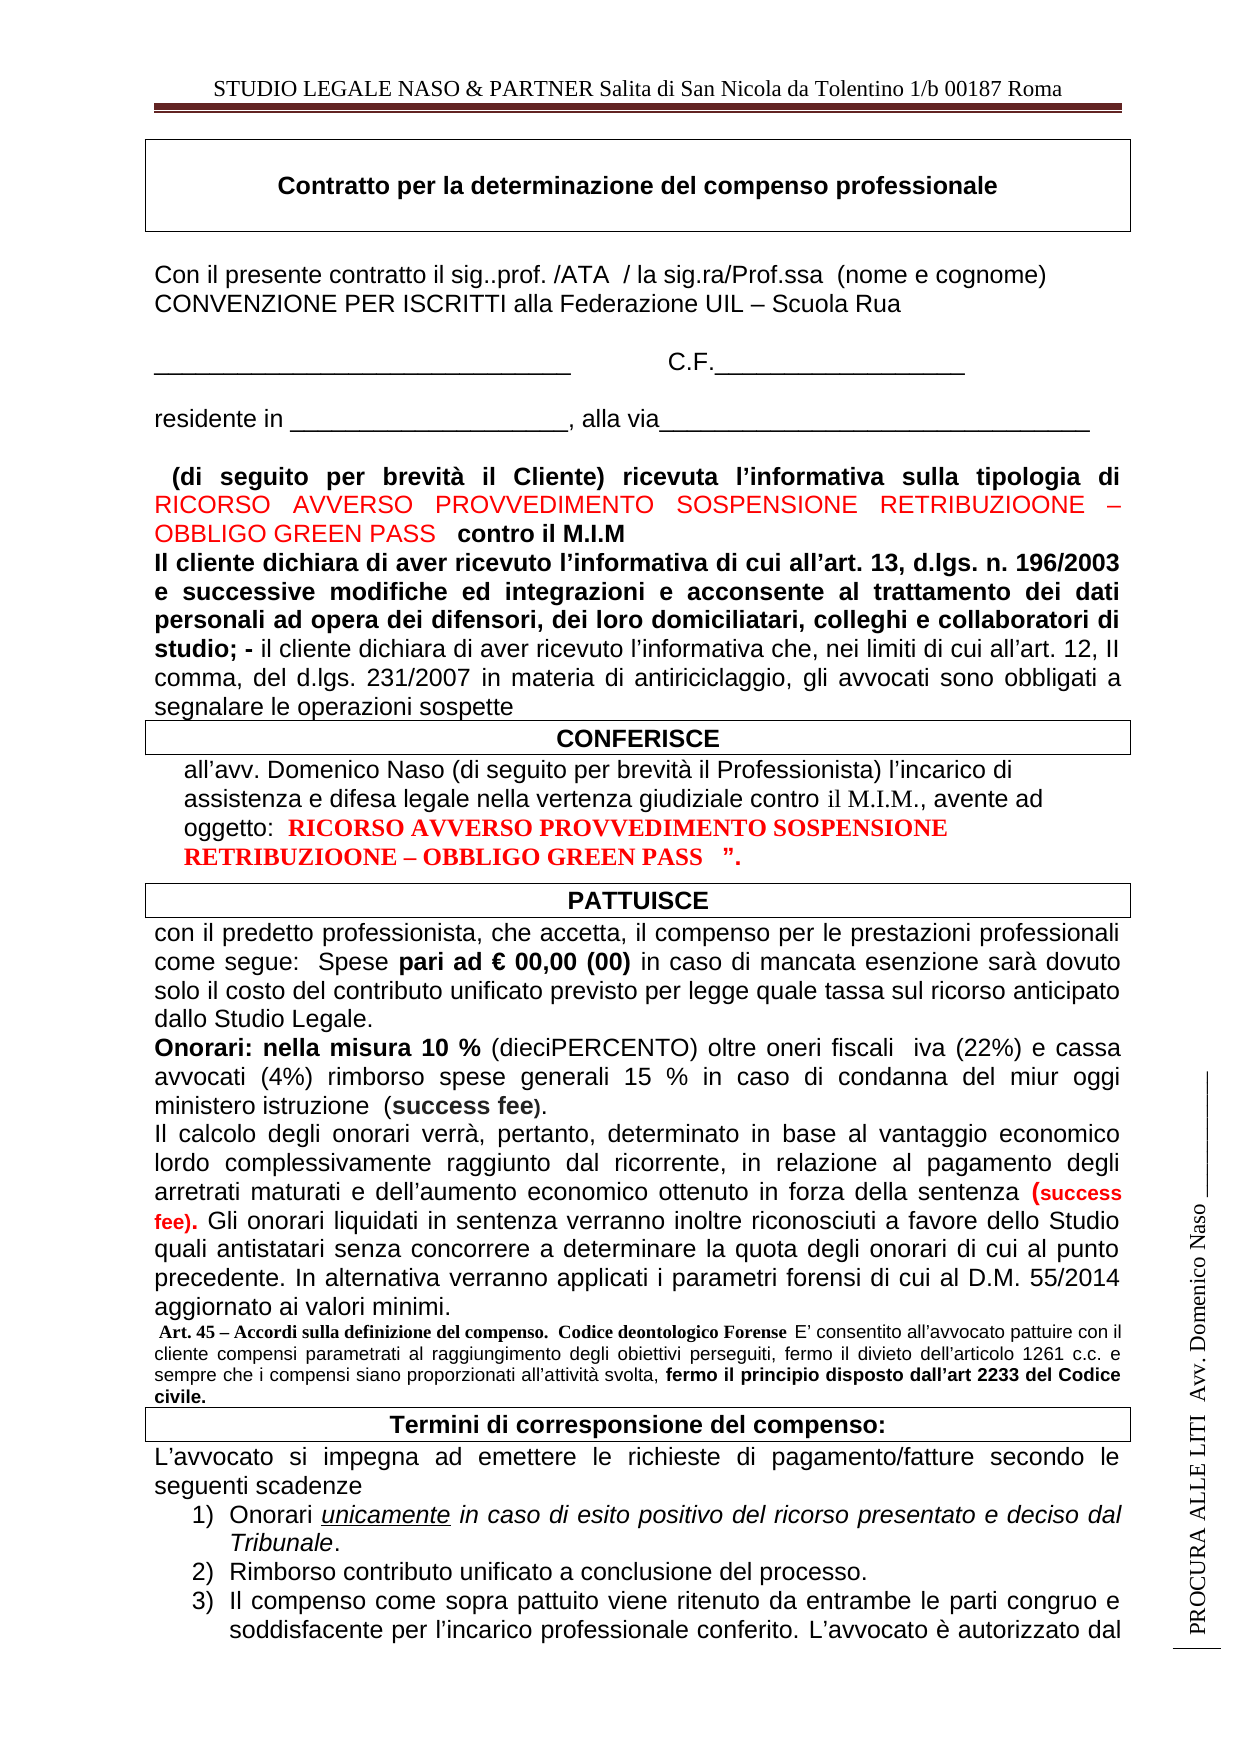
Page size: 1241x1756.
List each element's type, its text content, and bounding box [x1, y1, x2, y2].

text CONFERISCE [146, 721, 1130, 754]
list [192, 1586, 1122, 1643]
subtitle (di seguito per brevità il Cliente) ricevuta l’informativa sulla tipologia di RICORSO AVVERSO PROVVEDIMENTO SOSPENSIONE RETRIBUZIOONE – OBBLIGO GREEN PASS contro il M.I.M [154, 462, 1122, 548]
text con il predetto professionista, che accetta, il compenso per le prestazioni professionali come segue: Spese pari ad € 00,00 (00) in caso di mancata esenzione sarà dovuto solo il costo del contributo unificato previsto per legge quale tassa sul ricorso anticipato dallo Studio Legale. [154, 918, 1122, 1033]
text ______________________________ C.F.__________________ [154, 347, 1122, 375]
subtitle Il cliente dichiara di aver ricevuto l’informativa di cui all’art. 13, d.lgs. n. 196/2003 e successive modifiche ed integrazioni e acconsente al trattamento dei dati personali ad opera dei difensori, dei loro domiciliatari, colleghi e collaboratori di studio; - il cliente dichiara di aver ricevuto l’informativa che, nei limiti di cui all’art. 12, II comma, del d.lgs. 231/2007 in materia di antiriciclaggio, gli avvocati sono obbligati a segnalare le operazioni sospette [154, 548, 1122, 720]
list Rimborso contributo unificato a conclusione del processo. [192, 1557, 1122, 1586]
text Onorari: nella misura 10 % (dieciPERCENTO) oltre oneri fiscali iva (22%) e cassa avvocati (4%) rimborso spese generali 15 % in caso di condanna del miur oggi ministero istruzione (success fee). [154, 1033, 1122, 1119]
text Art. 45 – Accordi sulla definizione del compenso. Codice deontologico Forense E’ consentito all’avvocato pattuire con il cliente compensi parametrati al raggiungimento degli obiettivi perseguiti, fermo il divieto dell’articolo 1261 c.c. e sempre che i compensi siano proporzionati all’attività svolta, fermo il principio disposto dall’art 2233 del Codice civile. [154, 1321, 1122, 1407]
text all’avv. Domenico Naso (di seguito per brevità il Professionista) l’incarico di assistenza e difesa legale nella vertenza giudiziale contro il M.I.M., avente ad oggetto: RICORSO AVVERSO PROVVEDIMENTO SOSPENSIONE RETRIBUZIOONE – OBBLIGO GREEN PASS ”. [184, 755, 1122, 871]
text Con il presente contratto il sig..prof. /ATA / la sig.ra/Prof.ssa (nome e cognome) CONVENZIONE PER ISCRITTI alla Federazione UIL – Scuola Rua [154, 260, 1122, 318]
subtitle PATTUISCE [146, 884, 1130, 917]
list L’avvocato si impegna ad emettere le richieste di pagamento/fatture secondo le seguenti scadenze [154, 1442, 1122, 1499]
text Contratto per la determinazione del compenso professionale [154, 171, 1122, 200]
text Il calcolo degli onorari verrà, pertanto, determinato in base al vantaggio economico lordo complessivamente raggiunto dal ricorrente, in relazione al pagamento degli arretrati maturati e dell’aumento economico ottenuto in forza della sentenza (success fee). Gli onorari liquidati in sentenza verranno inoltre riconosciuti a favore dello Studio quali antistatari senza concorrere a determinare la quota degli onorari di cui al punto precedente. In alternativa verranno applicati i parametri forensi di cui al D.M. 55/2014 aggiornato ai valori minimi. [154, 1119, 1122, 1321]
text residente in ____________________, alla via_______________________________ [154, 404, 1122, 433]
list Onorari unicamente in caso di esito positivo del ricorso presentato e deciso dal Tribunale. [192, 1499, 1122, 1557]
list Termini di corresponsione del compenso: [146, 1408, 1130, 1441]
